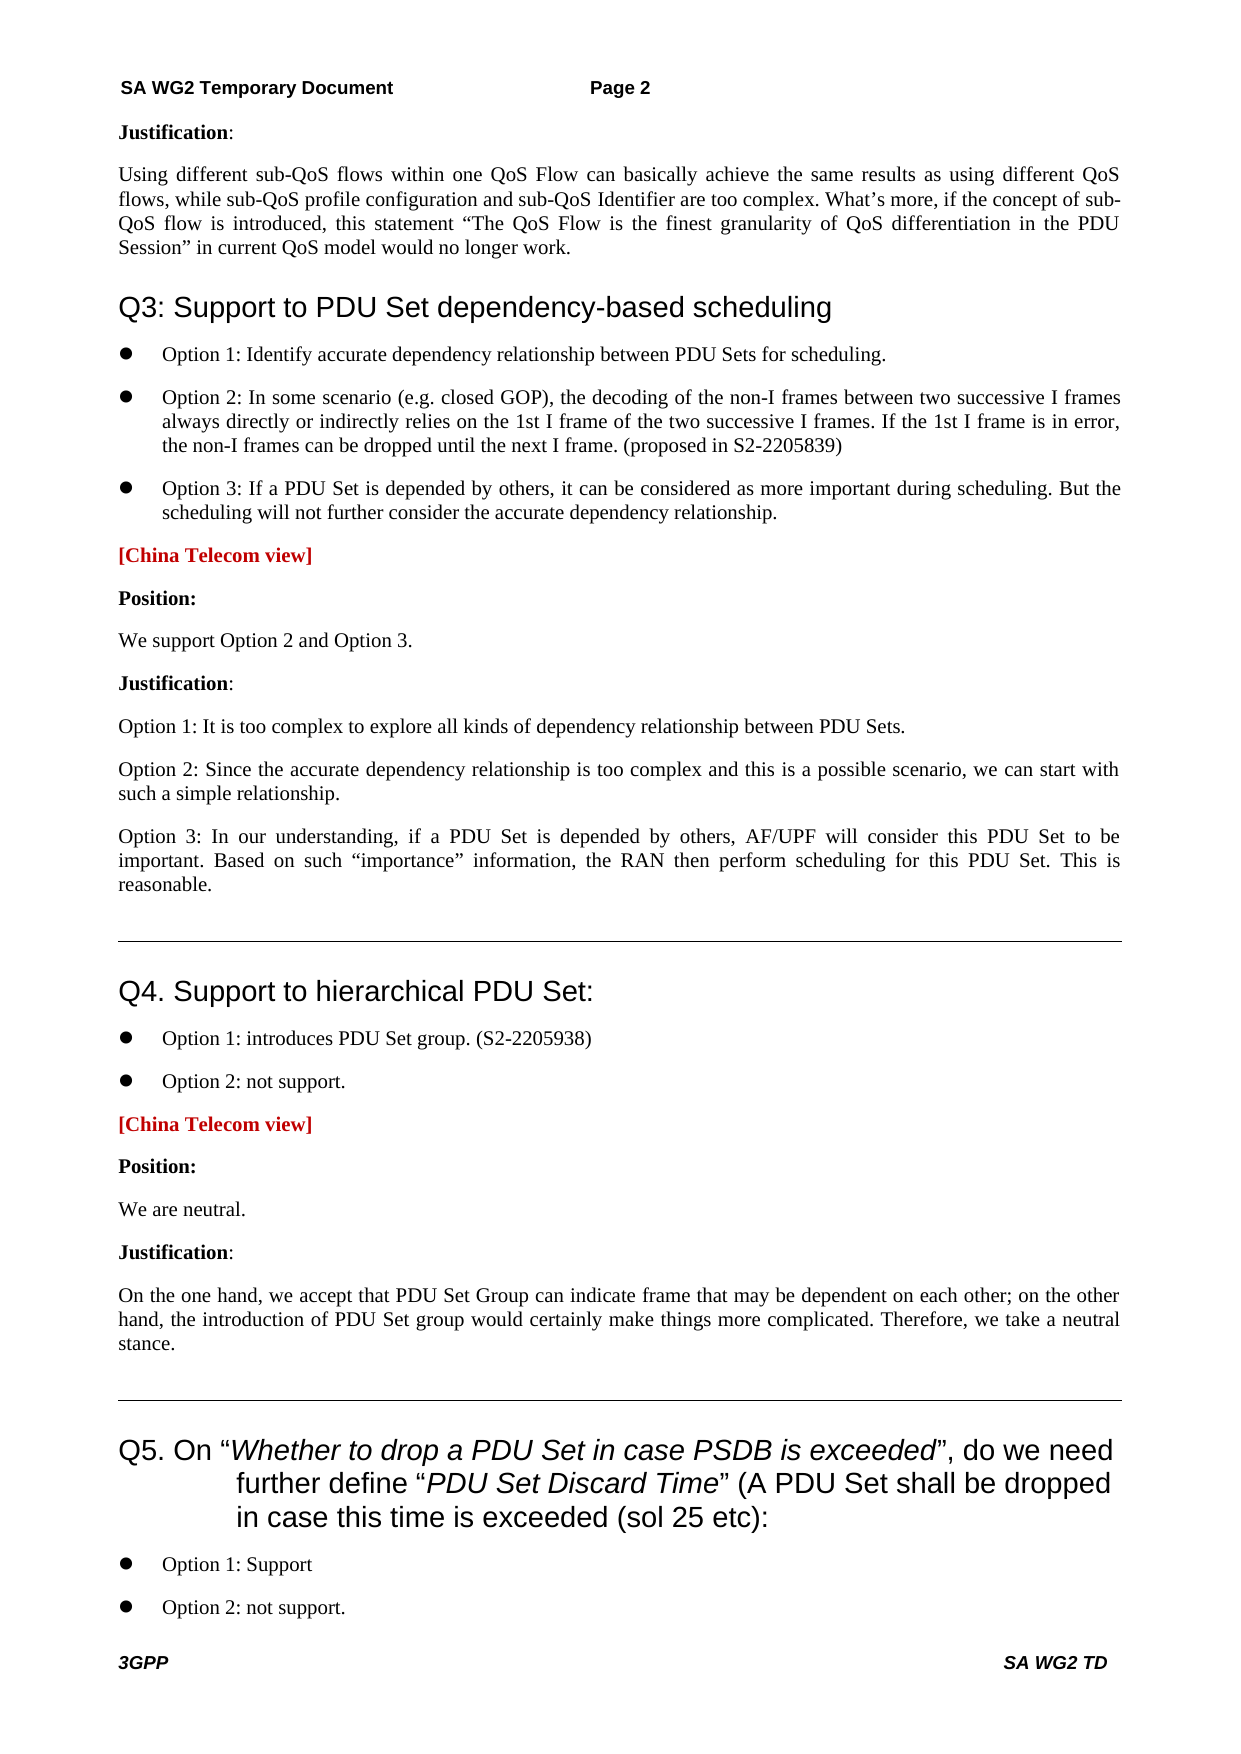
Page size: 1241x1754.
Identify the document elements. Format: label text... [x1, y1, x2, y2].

list Option 2: In some scenario (e.g. closed GOP), the decoding of the non-I frames between two successive I frames always directly or indirectly relies on the 1st I frame of the two successive I frames. If the 1st I frame is in error, the non-I frames can be dropped until the next I frame. (proposed in S2-2205839) [118, 385, 1122, 457]
text [China Telecom view] [118, 543, 1122, 567]
text Justification: [118, 671, 1122, 695]
text Using different sub-QoS flows within one QoS Flow can basically achieve the same results as using different QoS flows, while sub-QoS profile configuration and sub-QoS Identifier are too complex. What’s more, if the concept of sub-QoS flow is introduced, this statement “The QoS Flow is the finest granularity of QoS differentiation in the PDU Session” in current QoS model would no longer work. [118, 162, 1122, 259]
list Option 1: introduces PDU Set group. (S2-2205938) [118, 1026, 1122, 1050]
subtitle Q4. Support to hierarchical PDU Set: [118, 974, 1122, 1007]
subtitle Q5. On “Whether to drop a PDU Set in case PSDB is exceeded”, do we need further define “PDU Set Discard Time” (A PDU Set shall be dropped in case this time is exceeded (sol 25 etc): [118, 1433, 1122, 1533]
text We are neutral. [118, 1197, 1122, 1221]
list Option 3: If a PDU Set is depended by others, it can be considered as more important during scheduling. But the scheduling will not further consider the accurate dependency relationship. [118, 476, 1122, 524]
text [China Telecom view] [118, 1112, 1122, 1136]
list Option 2: not support. [118, 1595, 1122, 1619]
list Option 2: not support. [118, 1069, 1122, 1093]
text Position: [118, 1154, 1122, 1178]
text Justification: [118, 119, 1122, 144]
text Position: [118, 586, 1122, 610]
text We support Option 2 and Option 3. [118, 628, 1122, 652]
subtitle Q3: Support to PDU Set dependency-based scheduling [118, 290, 1122, 323]
text Option 2: Since the accurate dependency relationship is too complex and this is a possible scenario, we can start with such a simple relationship. [118, 757, 1122, 805]
text Option 1: It is too complex to explore all kinds of dependency relationship between PDU Sets. [118, 714, 1122, 738]
list Option 1: Support [118, 1552, 1122, 1576]
text Justification: [118, 1240, 1122, 1264]
text On the one hand, we accept that PDU Set Group can indicate frame that may be dependent on each other; on the other hand, the introduction of PDU Set group would certainly make things more complicated. Therefore, we take a neutral stance. [118, 1283, 1122, 1355]
text Option 3: In our understanding, if a PDU Set is depended by others, AF/UPF will consider this PDU Set to be important. Based on such “importance” information, the RAN then perform scheduling for this PDU Set. This is reasonable. [118, 824, 1122, 896]
list Option 1: Identify accurate dependency relationship between PDU Sets for scheduling. [118, 342, 1122, 366]
